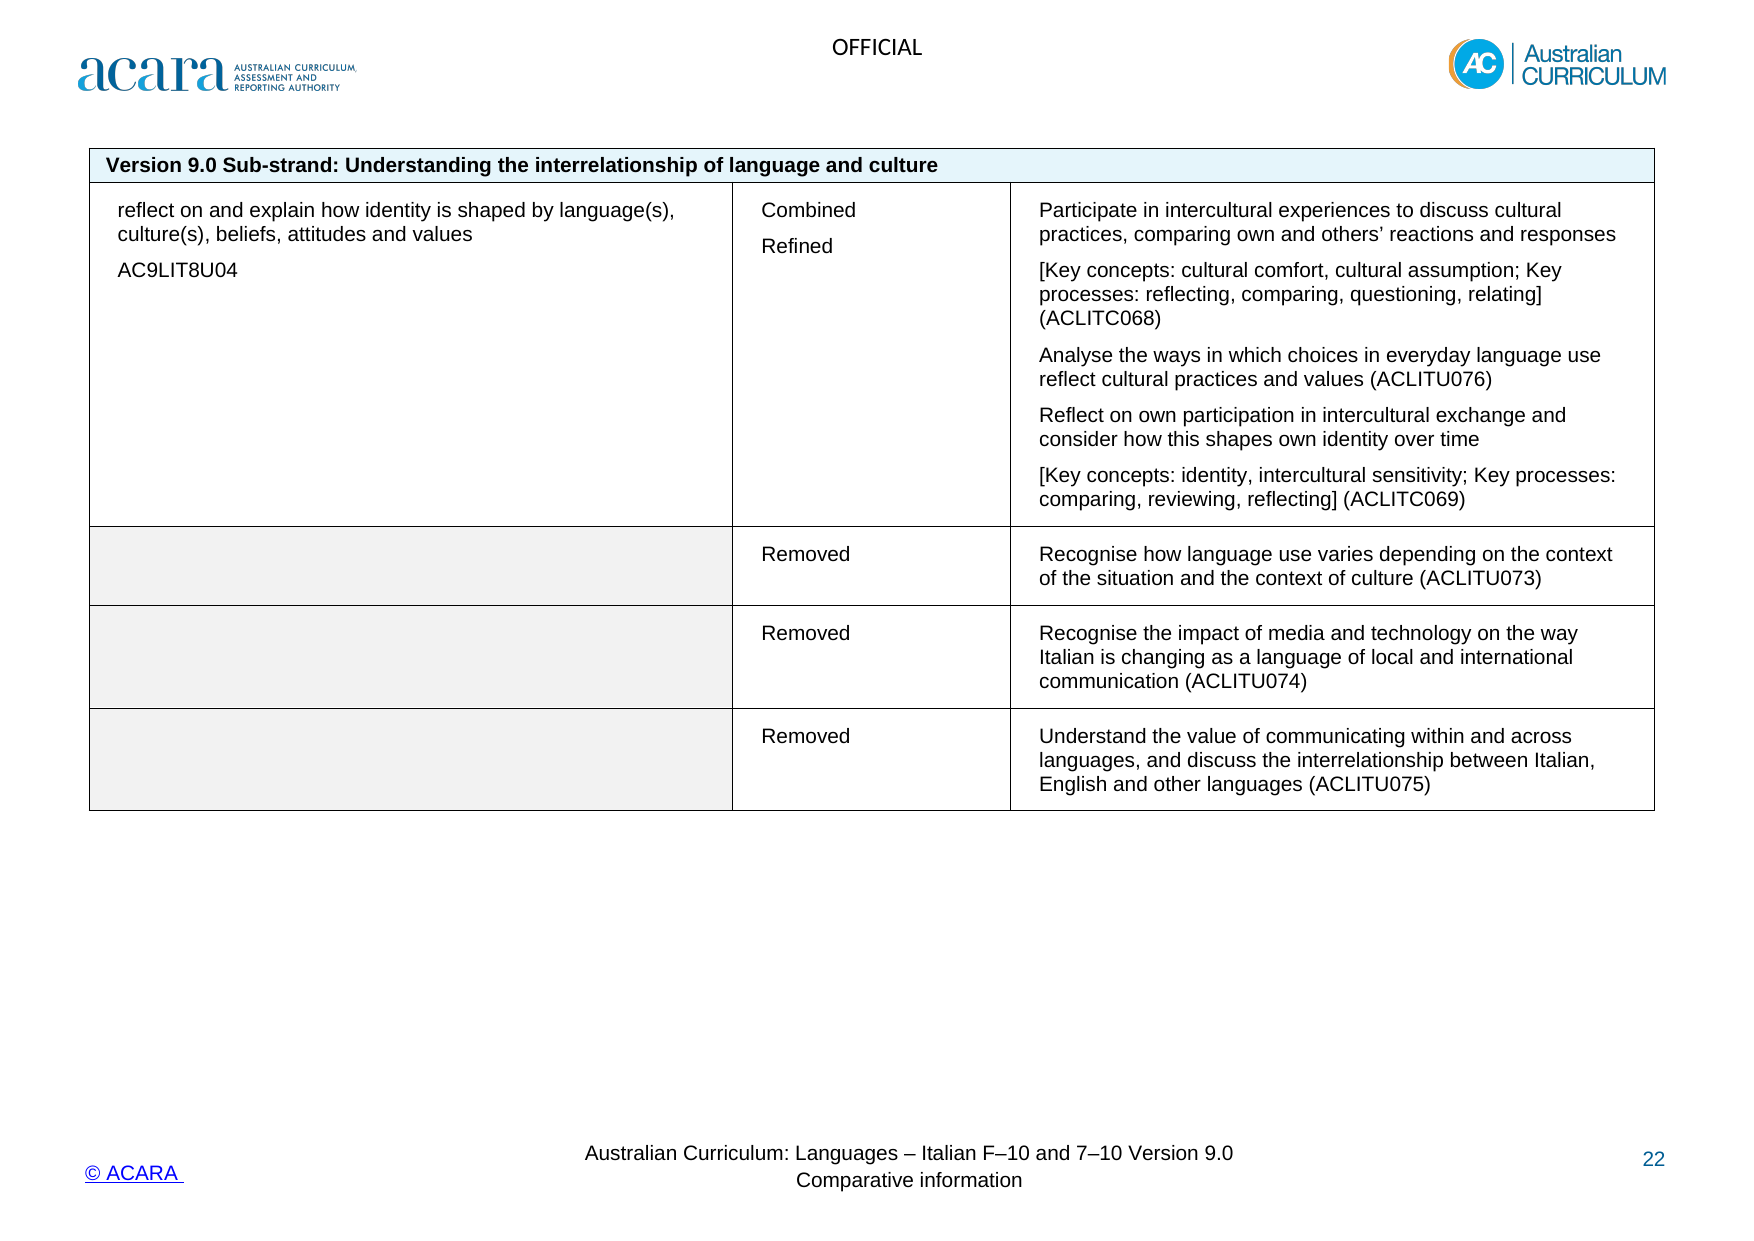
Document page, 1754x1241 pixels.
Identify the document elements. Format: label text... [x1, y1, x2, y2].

table_cell Participate in intercultural experiences to discuss cultural practices, comparing own and others’ reactions and responses [Key concepts: cultural comfort, cultural assumption; Key processes: reflecting, comparing, questioning, relating] (ACLITC068) Analyse the ways in which choices in everyday language use reflect cultural practices and values (ACLITU076) Reflect on own participation in intercultural exchange and consider how this shapes own identity over time [Key concepts: identity, intercultural sensitivity; Key processes: comparing, reviewing, reflecting] (ACLITC069) [1011, 183, 1654, 526]
table_cell Recognise how language use varies depending on the context of the situation and the context of culture (ACLITU073) [1011, 527, 1654, 605]
table_cell reflect on and explain how identity is shaped by language(s), culture(s), beliefs, attitudes and values AC9LIT8U04 [90, 183, 732, 526]
picture [1464, 53, 1495, 73]
table_header Version 9.0 Sub-strand: Understanding the interrelationship of language and culture [90, 149, 1654, 182]
picture [78, 58, 357, 91]
picture [1487, 39, 1666, 89]
table_cell Recognise the impact of media and technology on the way Italian is changing as a language of local and international communication (ACLITU074) [1011, 606, 1654, 707]
table_cell Combined Refined [733, 183, 1010, 526]
picture [1448, 39, 1471, 89]
table_cell [90, 527, 732, 605]
table_cell [90, 709, 732, 810]
table_cell [90, 606, 732, 707]
table_cell Removed [733, 606, 1010, 707]
table_cell Removed [733, 709, 1010, 810]
table_cell Removed [733, 527, 1010, 605]
table_cell Understand the value of communicating within and across languages, and discuss the interrelationship between Italian, English and other languages (ACLITU075) [1011, 709, 1654, 810]
